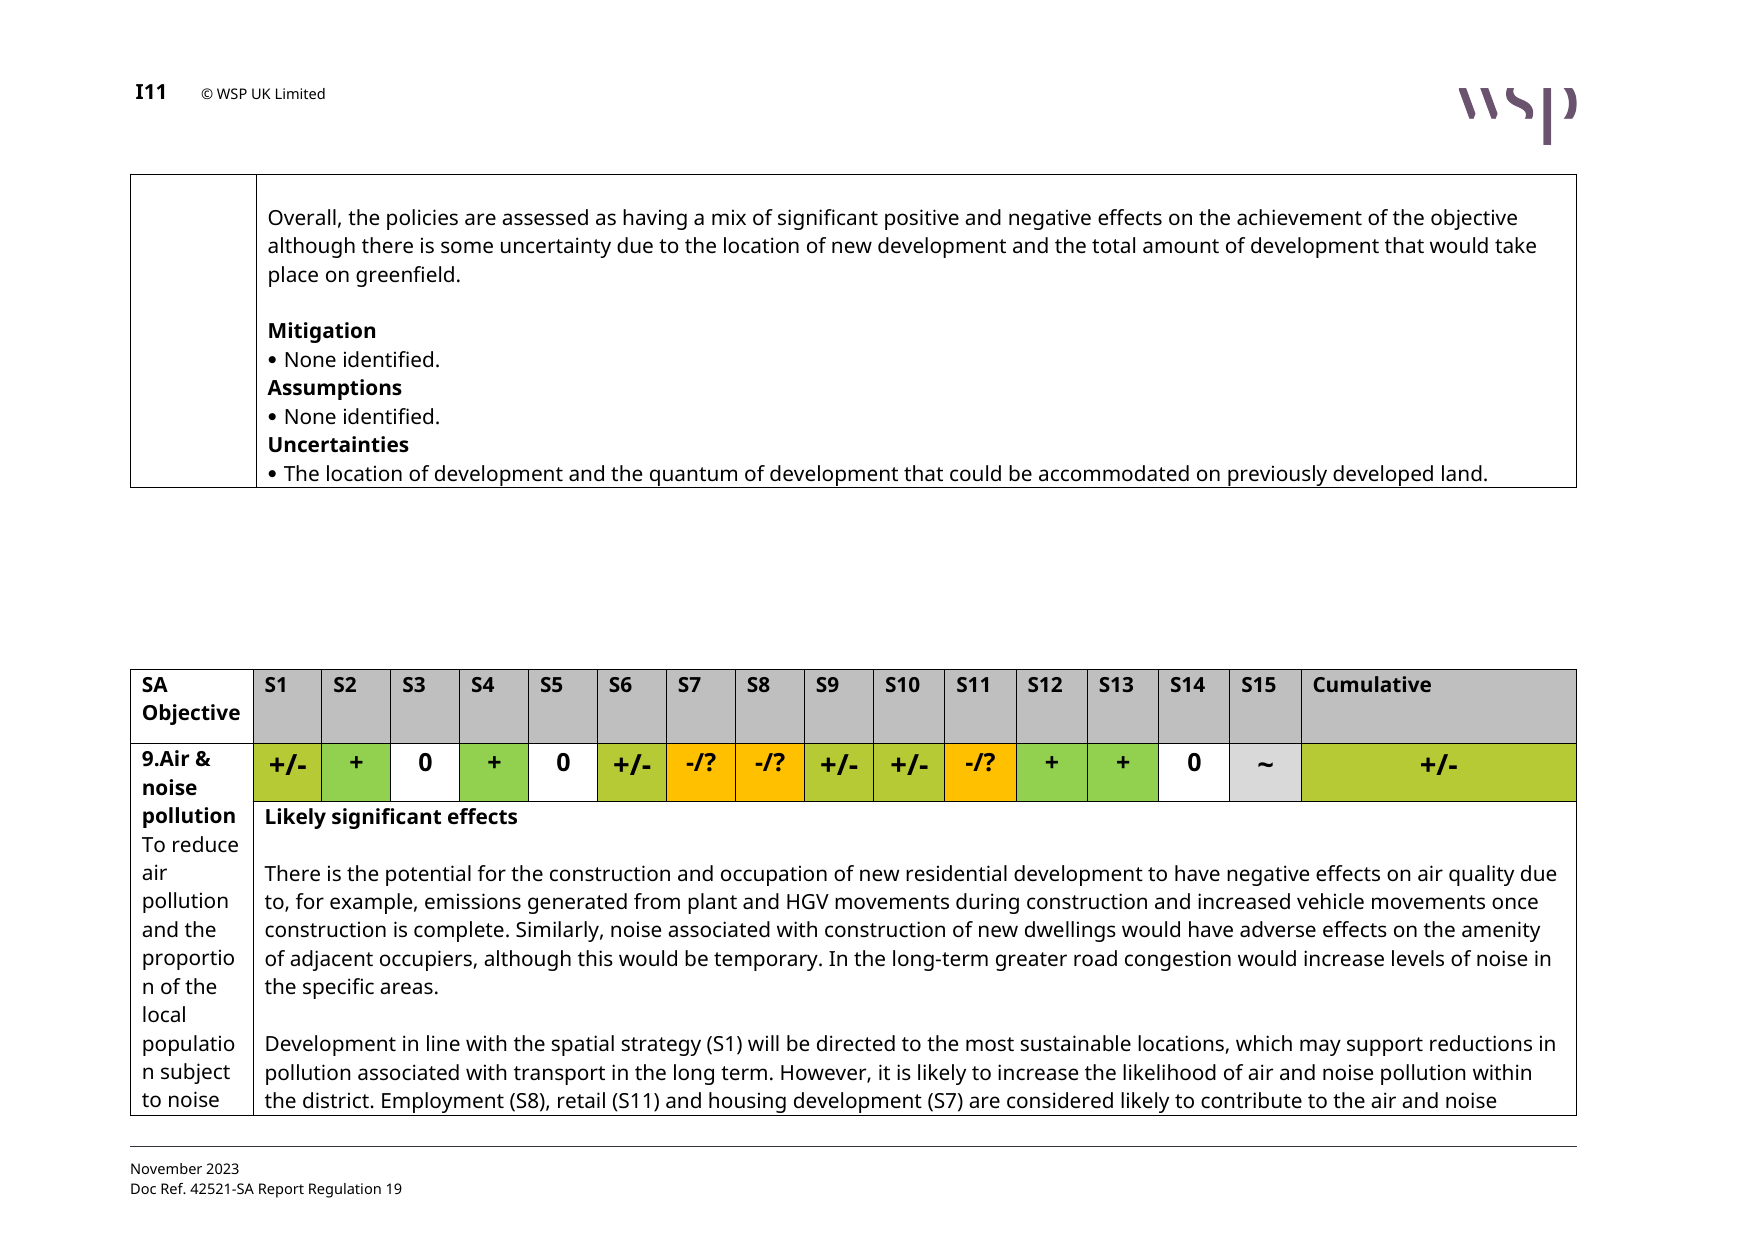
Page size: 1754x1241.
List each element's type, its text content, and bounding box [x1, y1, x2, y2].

table_cell ~ [1230, 744, 1301, 801]
table_header SA Objective [131, 670, 253, 743]
table_header S1 [254, 670, 321, 743]
table_header S12 [1017, 670, 1087, 743]
table_header S11 [945, 670, 1016, 743]
table_cell +/- [1302, 744, 1576, 801]
table_cell + [460, 744, 528, 801]
table_header S6 [598, 670, 666, 743]
table_cell 0 [391, 744, 459, 801]
table_cell + [1088, 744, 1158, 801]
table_cell -/? [667, 744, 735, 801]
table_header S2 [322, 670, 390, 743]
table_cell 0 [1159, 744, 1229, 801]
table_header S5 [529, 670, 597, 743]
table_cell +/- [805, 744, 873, 801]
table_header S7 [667, 670, 735, 743]
table_header Cumulative [1302, 670, 1576, 743]
table_header S15 [1230, 670, 1301, 743]
table_header S14 [1159, 670, 1229, 743]
table_cell + [1017, 744, 1087, 801]
table_cell + [322, 744, 390, 801]
table_header S4 [460, 670, 528, 743]
table_header S3 [391, 670, 459, 743]
table_header S10 [874, 670, 944, 743]
table_cell +/- [254, 744, 321, 801]
table_cell -/? [736, 744, 804, 801]
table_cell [254, 802, 1576, 1114]
table_header S13 [1088, 670, 1158, 743]
table_cell -/? [945, 744, 1016, 801]
table_cell +/- [598, 744, 666, 801]
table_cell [257, 175, 1576, 487]
table_header S8 [736, 670, 804, 743]
table_cell +/- [874, 744, 944, 801]
table_header S9 [805, 670, 873, 743]
table_cell 0 [529, 744, 597, 801]
table_cell 9.Air & noise pollution To reduce air pollution and the proportion of the local population subject to noise pollution. [131, 744, 253, 1114]
